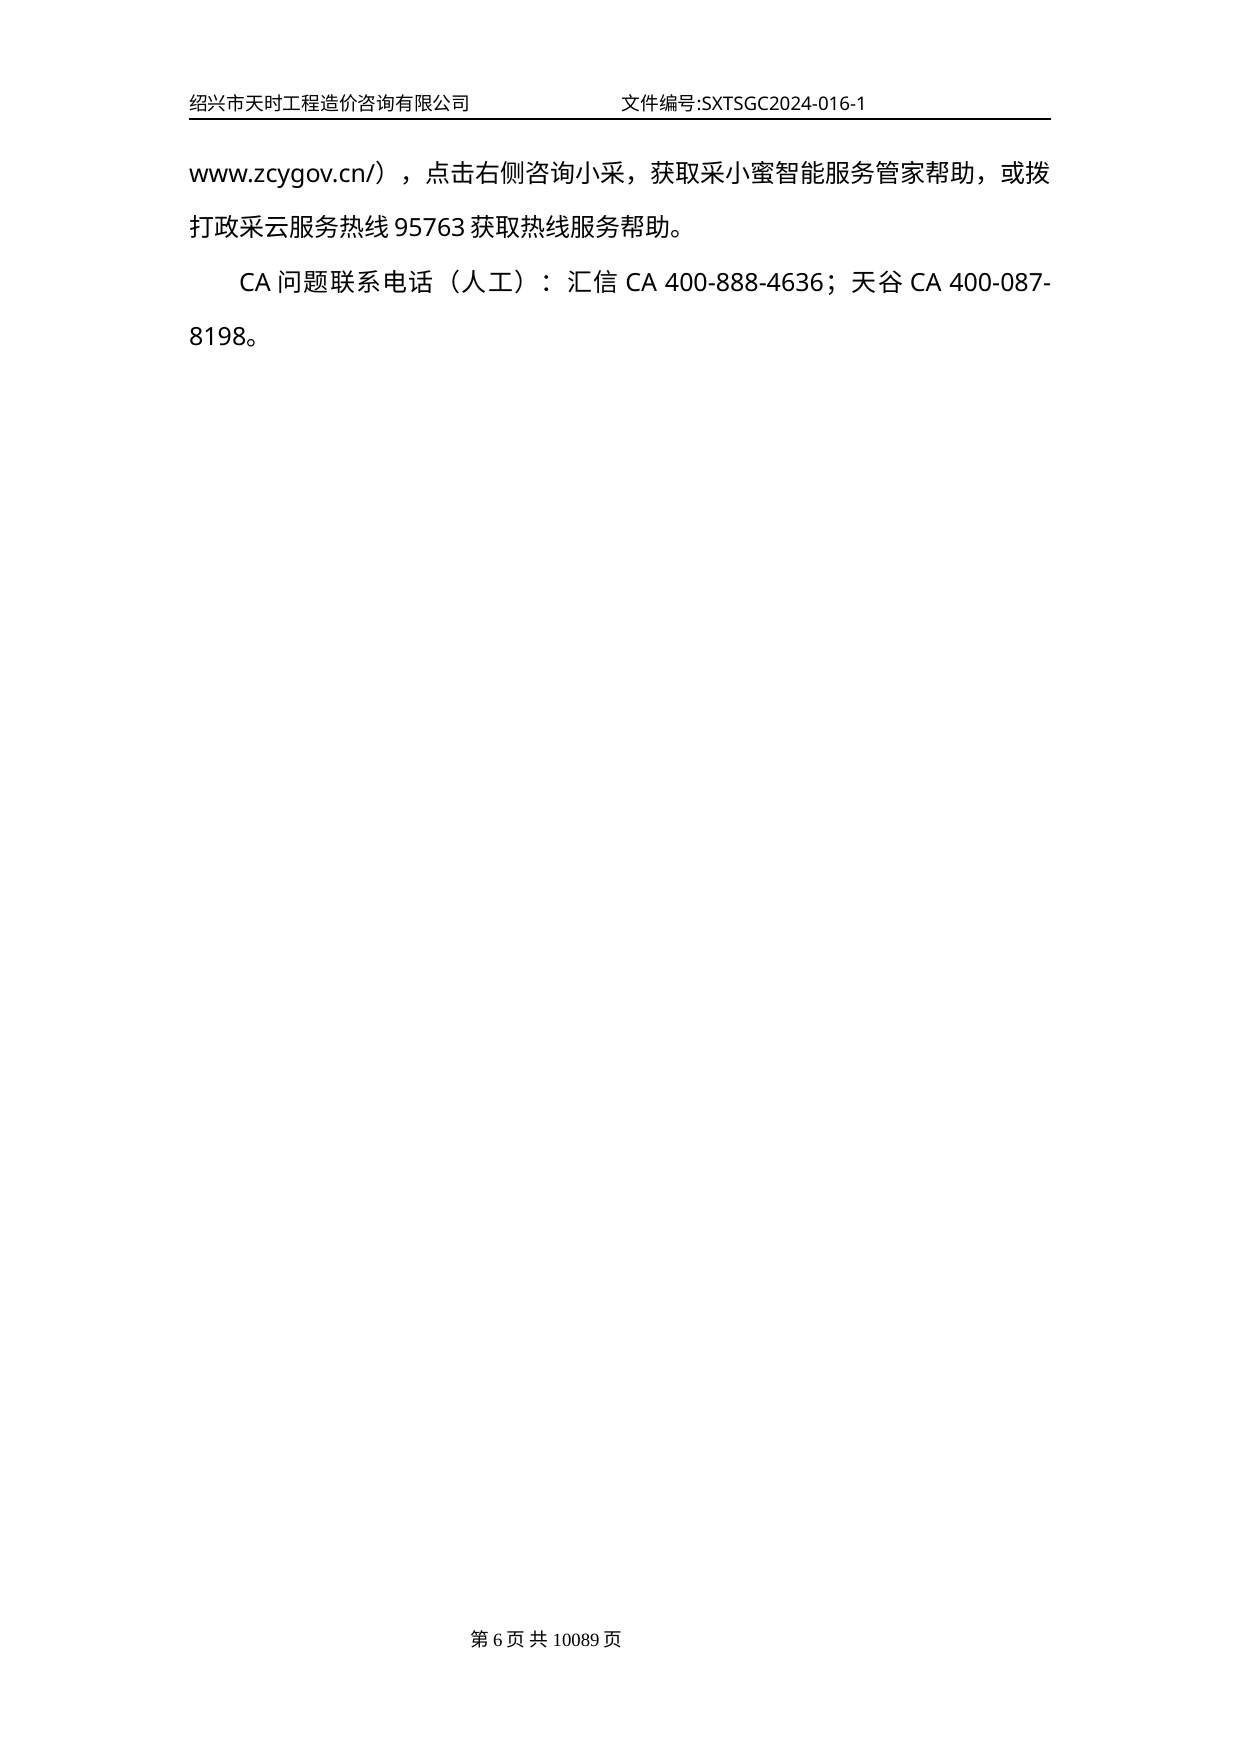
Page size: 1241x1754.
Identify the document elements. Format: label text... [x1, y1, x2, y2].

text CA问题联系电话（人工）：汇信CA 400-888-4636；天谷CA 400-087-8198。 [189, 262, 1051, 353]
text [189, 153, 1051, 244]
